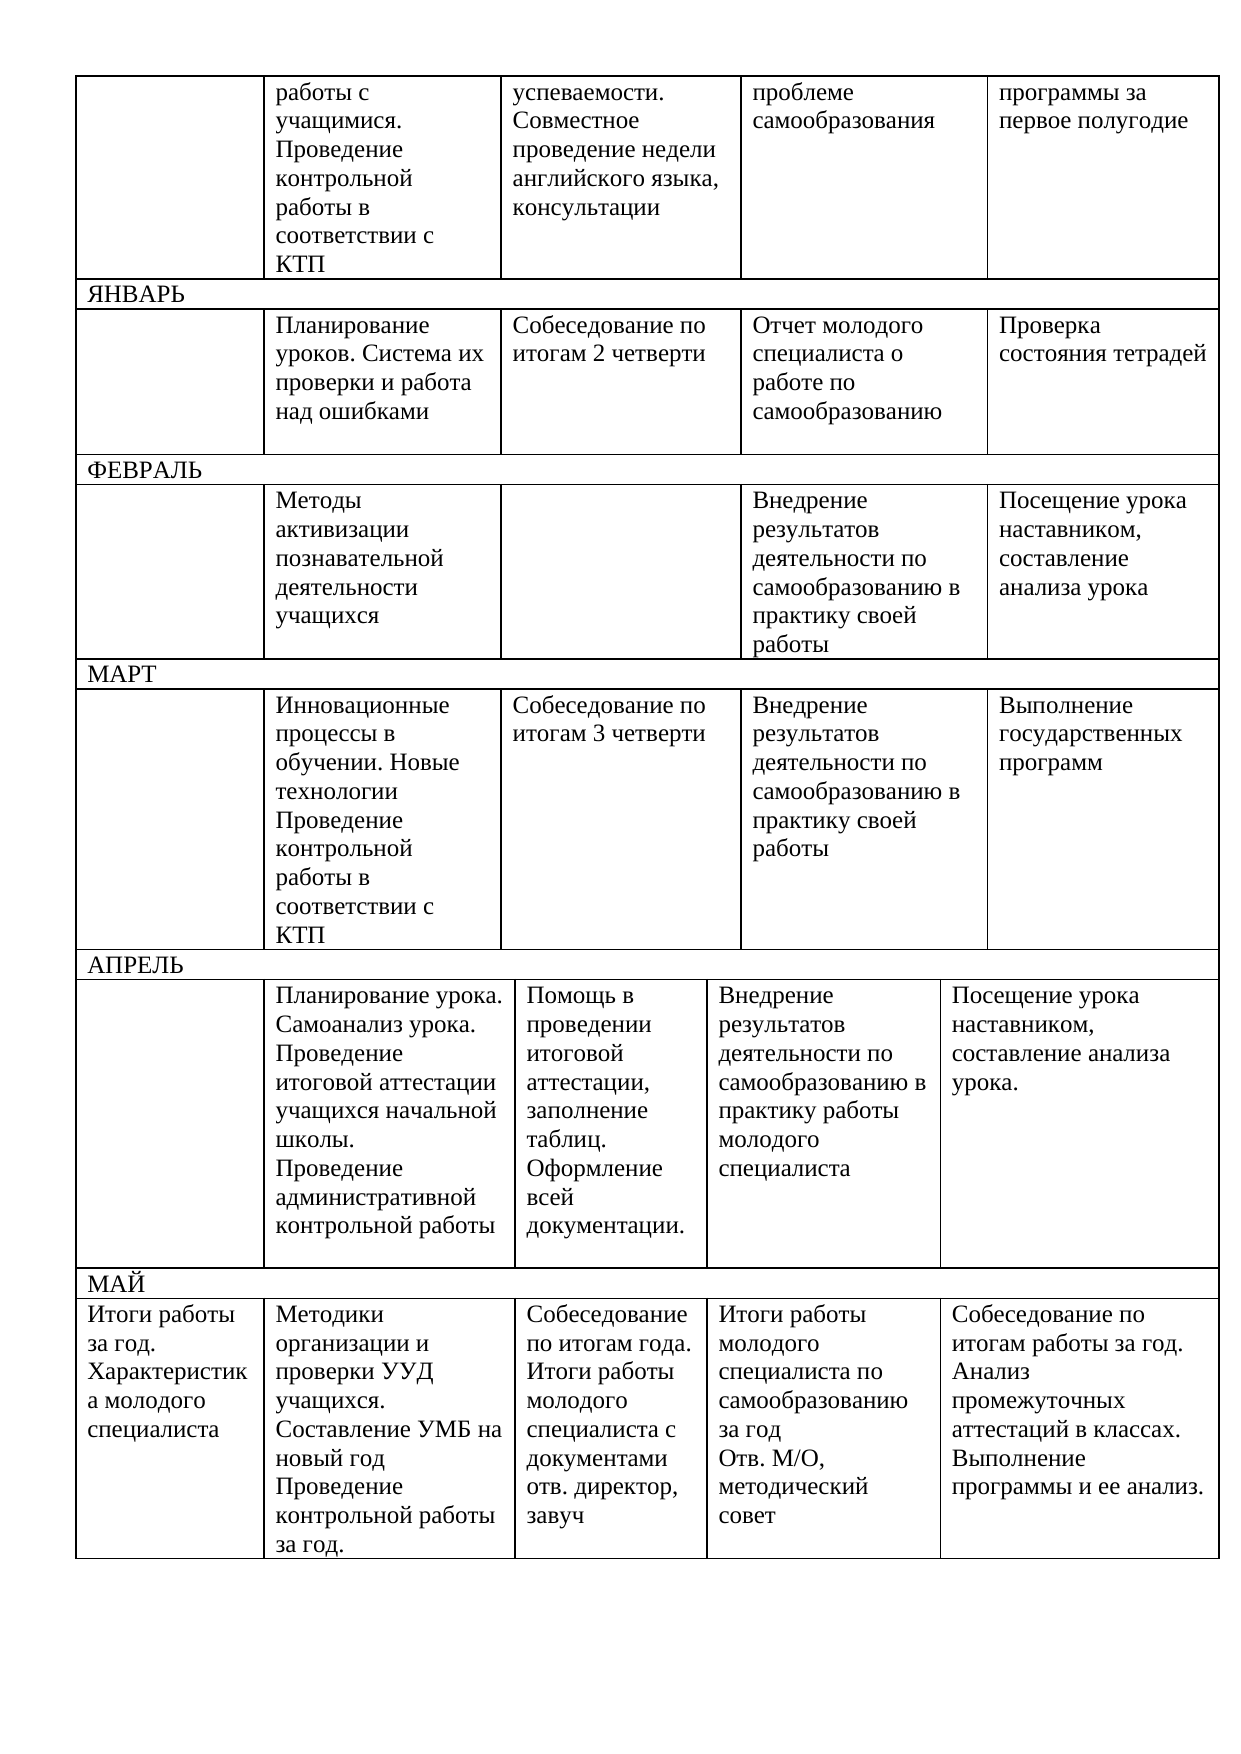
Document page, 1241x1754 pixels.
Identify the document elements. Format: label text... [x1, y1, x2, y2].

table_cell [77, 77, 263, 278]
table_cell Внедрение результатов деятельности по самообразованию в практику своей работы [742, 690, 987, 948]
table_cell Собеседование по итогам 3 четверти [502, 690, 740, 948]
table_cell [77, 690, 263, 948]
table_cell Отчет молодого специалиста о работе по самообразованию [742, 310, 987, 453]
table_cell [502, 485, 740, 658]
table_cell [77, 310, 263, 453]
table_cell МАРТ [77, 660, 1218, 688]
table_cell Планирование уроков. Система их проверки и работа над ошибками [265, 310, 500, 453]
table_cell Посещение урока наставником, составление анализа урока. [941, 980, 1218, 1267]
table_cell МАЙ [77, 1269, 1218, 1297]
table_cell Инновационные процессы в обучении. Новые технологии Проведение контрольной работы в соответствии с КТП [265, 690, 500, 948]
table_cell Собеседование по итогам 2 четверти [502, 310, 740, 453]
table_cell Методики организации и проверки УУД учащихся. Составление УМБ на новый год Проведение контрольной работы за год. [265, 1299, 514, 1558]
table_cell Итоги работы за год. Характеристика молодого специалиста [77, 1299, 263, 1558]
table_cell Выполнение государственных программ [988, 690, 1218, 948]
table_cell Внедрение результатов деятельности по самообразованию в практику работы молодого специалиста [708, 980, 940, 1267]
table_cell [502, 77, 740, 278]
table_cell Посещение урока наставником, составление анализа урока [988, 485, 1218, 658]
table_cell АПРЕЛЬ [77, 950, 1218, 979]
table_cell Планирование урока. Самоанализ урока. Проведение итоговой аттестации учащихся начальной школы. Проведение административной контрольной работы [265, 980, 514, 1267]
table_cell Итоги работы молодого специалиста по самообразованию за год Отв. М/О, методический совет [708, 1299, 940, 1558]
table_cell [265, 77, 500, 278]
table_cell ЯНВАРЬ [77, 280, 1218, 308]
table_cell [77, 485, 263, 658]
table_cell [988, 77, 1218, 278]
table_cell Собеседование по итогам года. Итоги работы молодого специалиста с документами отв. директор, завуч [516, 1299, 706, 1558]
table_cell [742, 77, 987, 278]
table_cell Собеседование по итогам работы за год. Анализ промежуточных аттестаций в классах. Выполнение программы и ее анализ. [941, 1299, 1218, 1558]
table_cell Внедрение результатов деятельности по самообразованию в практику своей работы [742, 485, 987, 658]
table_cell ФЕВРАЛЬ [77, 455, 1218, 484]
table_cell Методы активизации познавательной деятельности учащихся [265, 485, 500, 658]
table_cell Помощь в проведении итоговой аттестации, заполнение таблиц. Оформление всей документации. [516, 980, 706, 1267]
table_cell [77, 980, 263, 1267]
table_cell Проверка состояния тетрадей [988, 310, 1218, 453]
